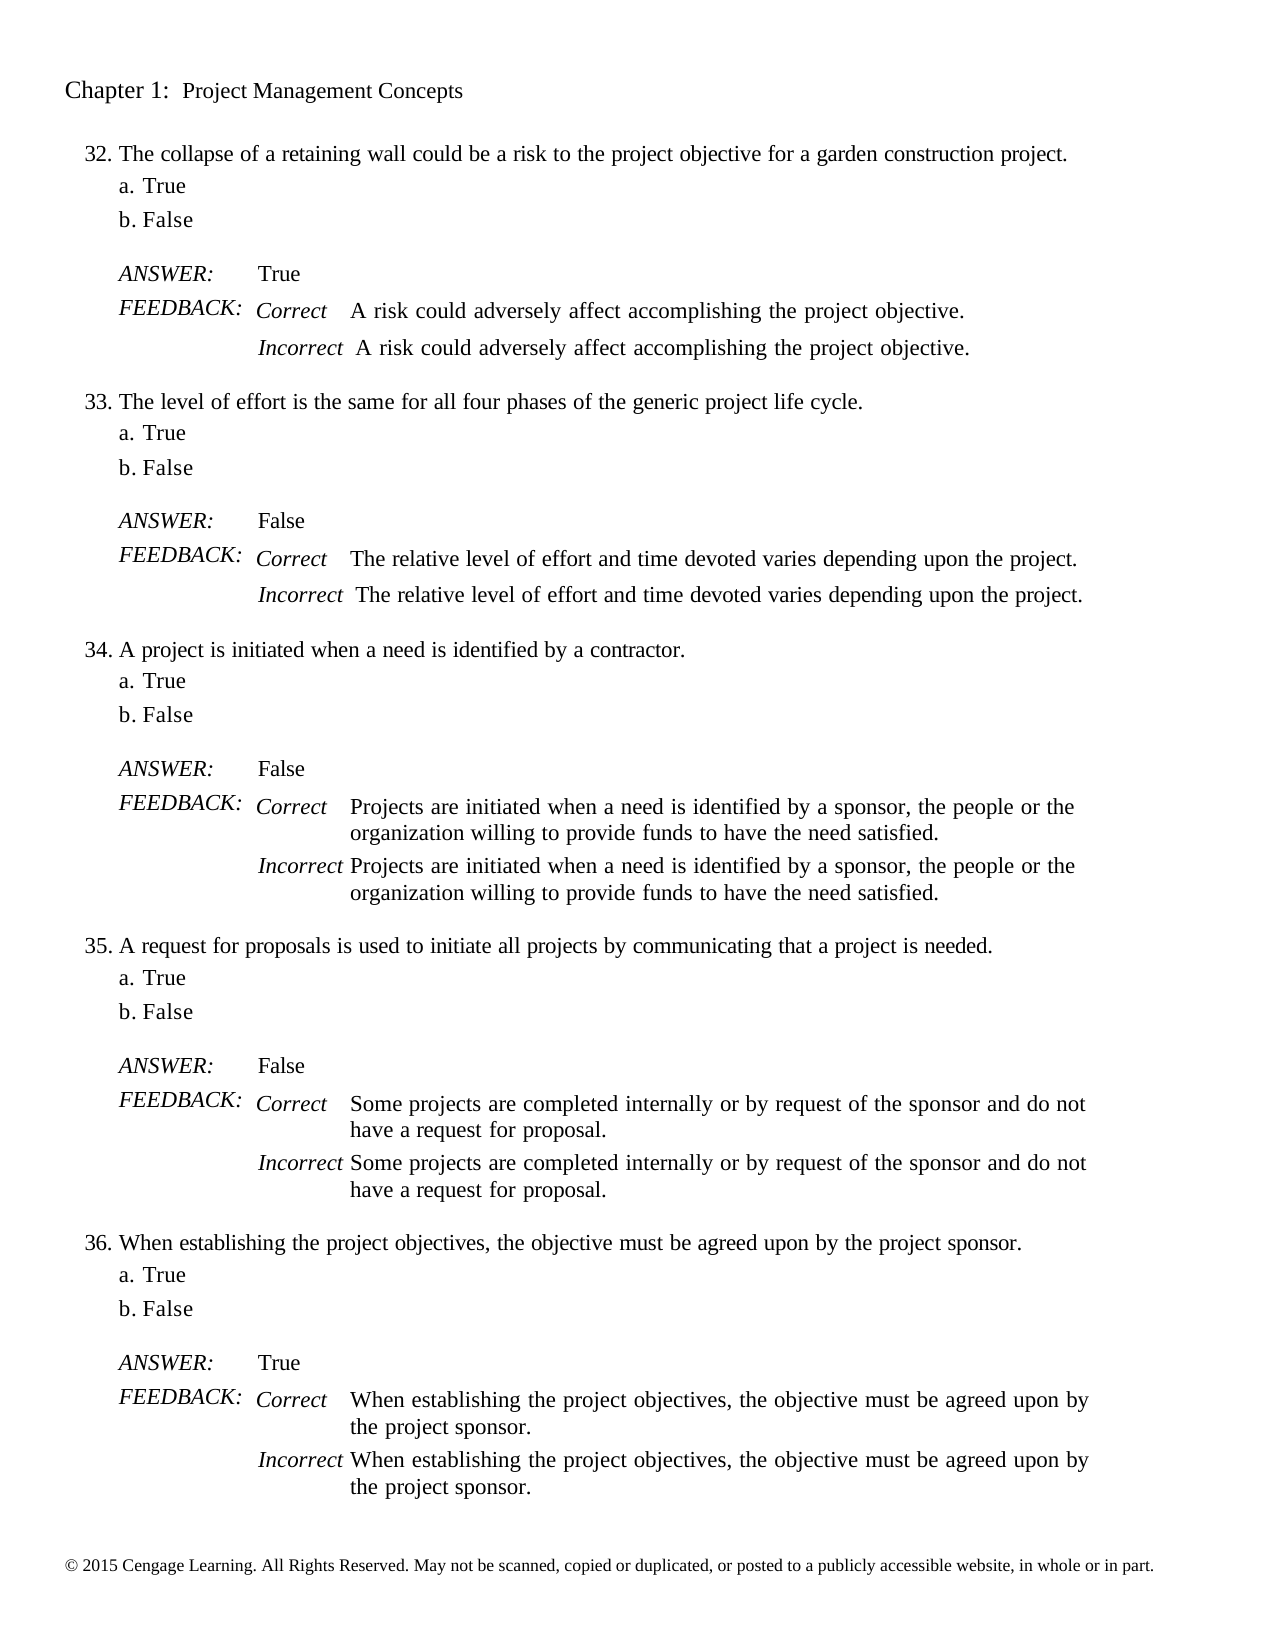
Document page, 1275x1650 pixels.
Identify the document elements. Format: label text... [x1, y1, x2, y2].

list False [119, 206, 1110, 232]
text Incorrect A risk could adversely affect accomplishing the project objective. [258, 334, 1110, 360]
list A request for proposals is used to initiate all projects by communicating that a project is needed. [84, 933, 1110, 959]
list The level of effort is the same for all four phases of the generic project life cycle. [84, 388, 1110, 414]
list The collapse of a retaining wall could be a risk to the project objective for a garden construction project. [84, 141, 1110, 167]
text Incorrect Some projects are completed internally or by request of the sponsor and do not have a request for proposal. [258, 1149, 1110, 1202]
text ANSWER: True [119, 1348, 1110, 1375]
text FEEDBACK: Correct Projects are initiated when a need is identified by a sponsor, the people or the organization willing to provide funds to have the need satisfied. [119, 789, 1110, 846]
text ANSWER: True [119, 259, 1110, 286]
list True [119, 667, 1110, 693]
text ANSWER: False [119, 755, 1110, 781]
list True [119, 964, 1110, 990]
list A project is initiated when a need is identified by a contractor. [84, 636, 1110, 662]
list True [119, 419, 1110, 446]
list False [119, 998, 1110, 1024]
text FEEDBACK: Correct The relative level of effort and time devoted varies depending upon the project. [119, 542, 1110, 572]
text FEEDBACK: Correct A risk could adversely affect accomplishing the project objective. [119, 294, 1110, 324]
text FEEDBACK: Correct When establishing the project objectives, the objective must be agreed upon by the project sponsor. [119, 1383, 1110, 1439]
text Incorrect The relative level of effort and time devoted varies depending upon the project. [258, 582, 1110, 608]
text Incorrect When establishing the project objectives, the objective must be agreed upon by the project sponsor. [258, 1446, 1110, 1499]
list False [119, 454, 1110, 480]
list False [119, 1295, 1110, 1321]
list When establishing the project objectives, the objective must be agreed upon by the project sponsor. [84, 1229, 1110, 1256]
list False [119, 701, 1110, 728]
list True [119, 172, 1110, 198]
text ANSWER: False [119, 1052, 1110, 1078]
text FEEDBACK: Correct Some projects are completed internally or by request of the sponsor and do not have a request for proposal. [119, 1086, 1110, 1142]
text Incorrect Projects are initiated when a need is identified by a sponsor, the people or the organization willing to provide funds to have the need satisfied. [258, 853, 1110, 905]
list True [119, 1261, 1110, 1287]
text ANSWER: False [119, 507, 1110, 533]
